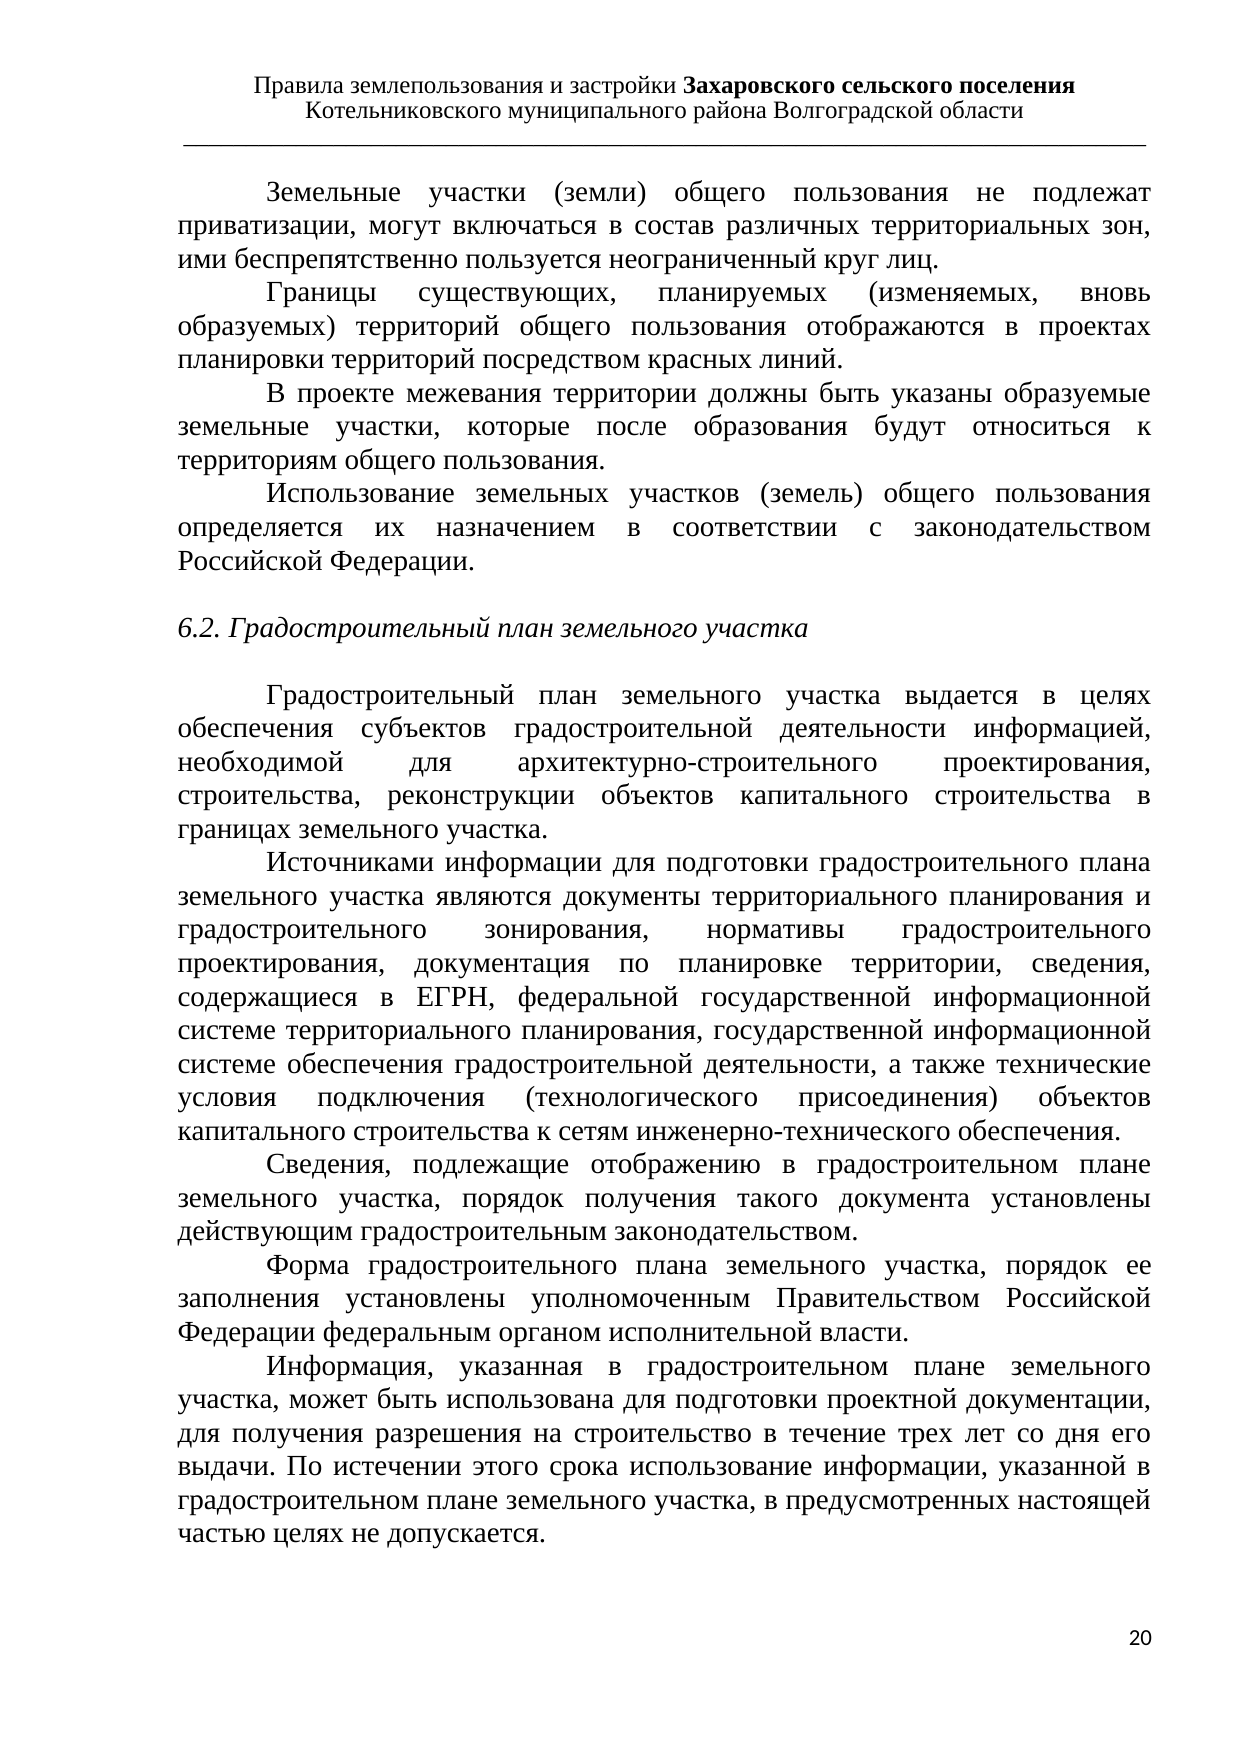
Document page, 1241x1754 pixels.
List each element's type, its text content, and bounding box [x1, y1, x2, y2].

text В проекте межевания территории должны быть указаны образуемые земельные участки, которые после образования будут относиться к территориям общего пользования. [177, 375, 1152, 476]
subtitle 6.2. Градостроительный план земельного участка [177, 610, 1152, 643]
text Использование земельных участков (земель) общего пользования определяется их назначением в соответствии с законодательством Российской Федерации. [177, 476, 1152, 576]
text Сведения, подлежащие отображению в градостроительном плане земельного участка, порядок получения такого документа установлены действующим градостроительным законодательством. [177, 1146, 1152, 1247]
text Источниками информации для подготовки градостроительного плана земельного участка являются документы территориального планирования и градостроительного зонирования, нормативы градостроительного проектирования, документация по планировке территории, сведения, содержащиеся в ЕГРН, федеральной государственной информационной системе территориального планирования, государственной информационной системе обеспечения градостроительной деятельности, а также технические условия подключения (технологического присоединения) объектов капитального строительства к сетям инженерно-технического обеспечения. [177, 844, 1152, 1146]
text Земельные участки (земли) общего пользования не подлежат приватизации, могут включаться в состав различных территориальных зон, ими беспрепятственно пользуется неограниченный круг лиц. [177, 174, 1152, 274]
text Градостроительный план земельного участка выдается в целях обеспечения субъектов градостроительной деятельности информацией, необходимой для архитектурно-строительного проектирования, строительства, реконструкции объектов капитального строительства в границах земельного участка. [177, 677, 1152, 844]
text Информация, указанная в градостроительном плане земельного участка, может быть использована для подготовки проектной документации, для получения разрешения на строительство в течение трех лет со дня его выдачи. По истечении этого срока использование информации, указанной в градостроительном плане земельного участка, в предусмотренных настоящей частью целях не допускается. [177, 1348, 1152, 1549]
text Границы существующих, планируемых (изменяемых, вновь образуемых) территорий общего пользования отображаются в проектах планировки территорий посредством красных линий. [177, 274, 1152, 375]
text Форма градостроительного плана земельного участка, порядок ее заполнения установлены уполномоченным Правительством Российской Федерации федеральным органом исполнительной власти. [177, 1247, 1152, 1348]
